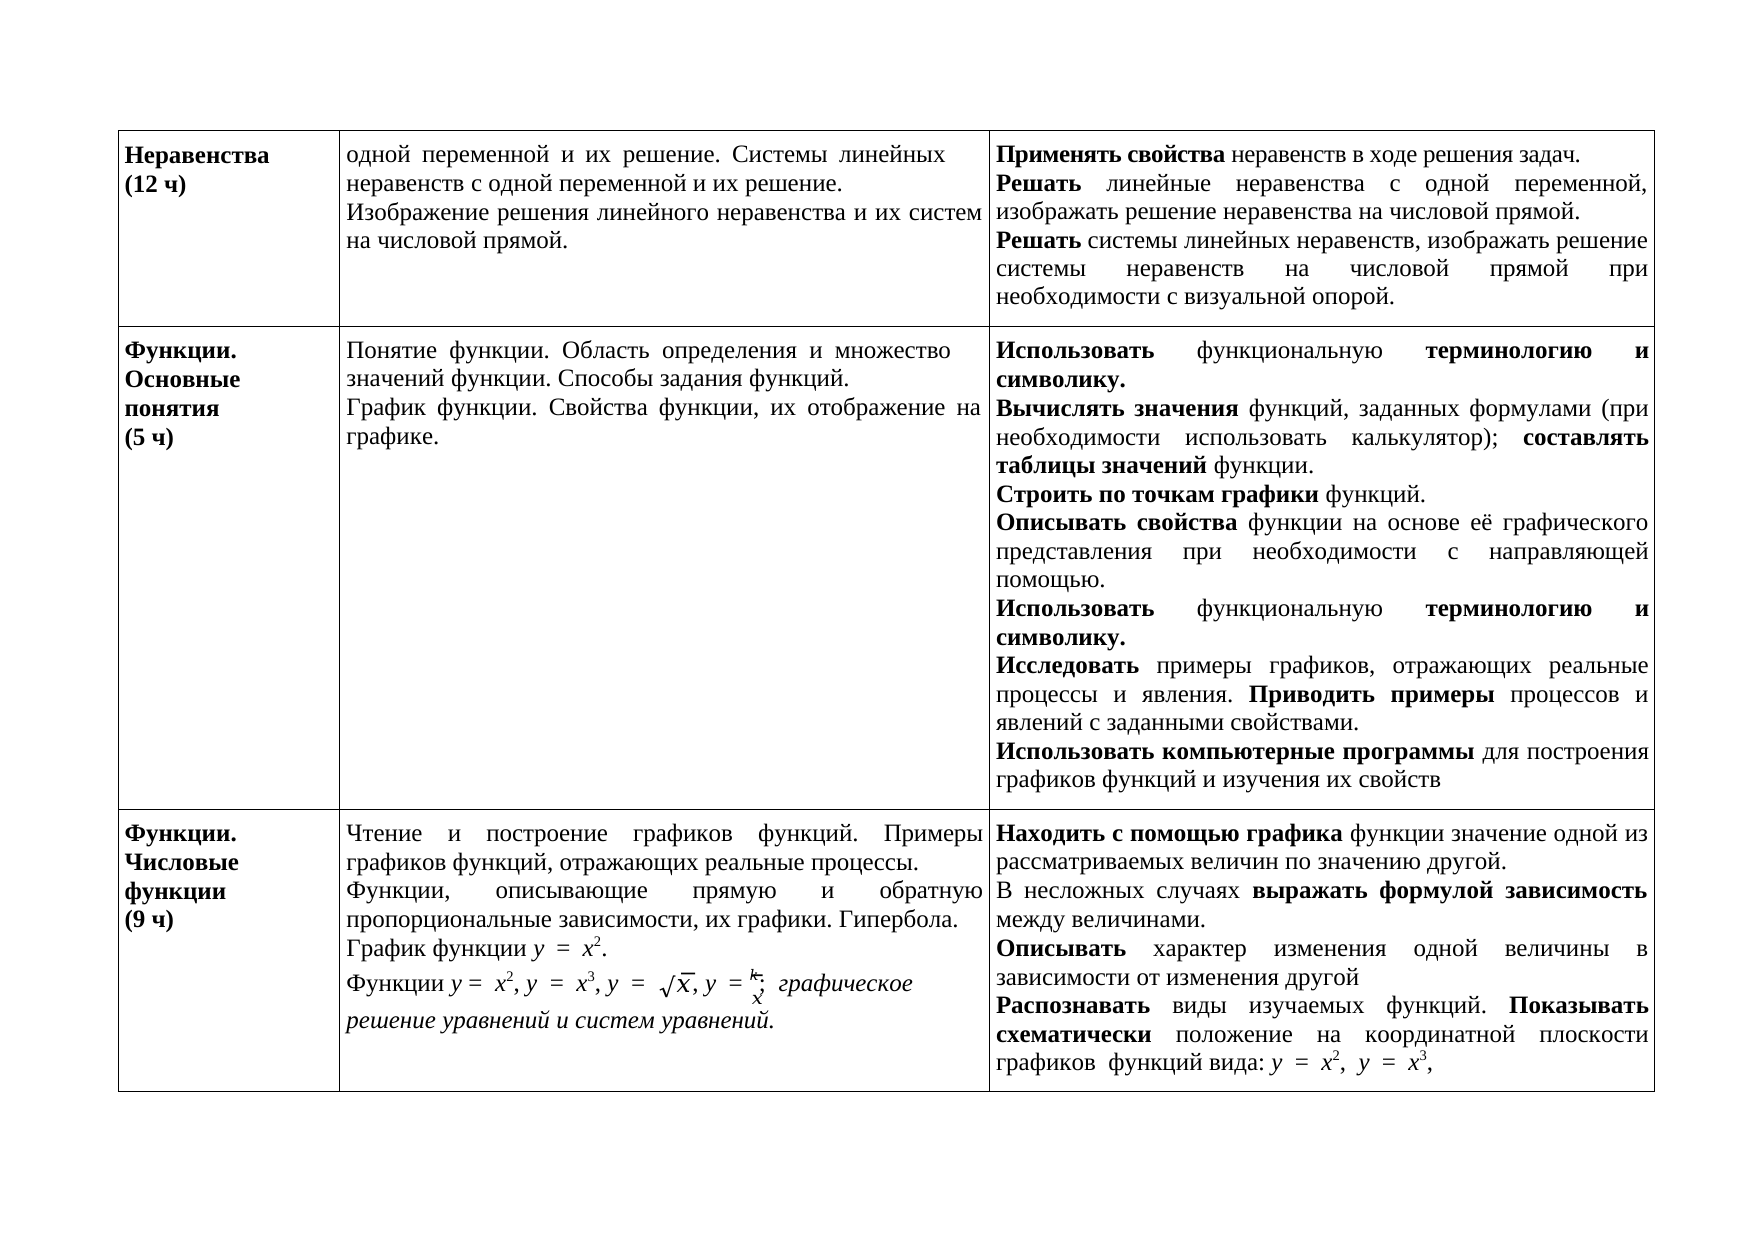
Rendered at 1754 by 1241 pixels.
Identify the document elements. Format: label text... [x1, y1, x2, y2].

table_header Неравенства (12 ч) [119, 131, 339, 326]
table_cell Функции. Основные понятия (5 ч) [119, 327, 339, 809]
table_cell Находить с помощью графика функции значение одной из рассматриваемых величин по значению другой. В несложных случаях выражать формулой зависимость между величинами. Описывать характер изменения одной величины в зависимости от изменения другой Распознавать виды изучаемых функций. Показывать схематически положение на координатной плоскости графиков функций вида: y = x2, y = x3, [990, 810, 1654, 1091]
table_cell Функции. Числовые функции (9 ч) [119, 810, 339, 1091]
table_cell Понятие функции. Область определения и множество значений функции. Способы задания функций. График функции. Свойства функции, их отображение на графике. [340, 327, 989, 809]
table_header Применять свойства неравенств в ходе решения задач. Решать линейные неравенства с одной переменной, изображать решение неравенства на числовой прямой. Решать системы линейных неравенств, изображать решение системы неравенств на числовой прямой при необходимости с визуальной опорой. [990, 131, 1654, 326]
table_cell Чтение и построение графиков функций. Примеры графиков функций, отражающих реальные процессы. Функции, описывающие прямую и обратную пропорциональные зависимости, их графики. Гипербола. График функции y = x2. Функции y = x2, y = x3, y = √𝑥, y = 𝑘; графическое 𝑥 решение уравнений и систем уравнений. [340, 810, 989, 1091]
table_cell Использовать функциональную терминологию и символику. Вычислять значения функций, заданных формулами (при необходимости использовать калькулятор); составлять таблицы значений функции. Строить по точкам графики функций. Описывать свойства функции на основе её графического представления при необходимости с направляющей помощью. Использовать функциональную терминологию и символику. Исследовать примеры графиков, отражающих реальные процессы и явления. Приводить примеры процессов и явлений с заданными свойствами. Использовать компьютерные программы для построения графиков функций и изучения их свойств [990, 327, 1654, 809]
table_header одной переменной и их решение. Системы линейных неравенств с одной переменной и их решение. Изображение решения линейного неравенства и их систем на числовой прямой. [340, 131, 989, 326]
